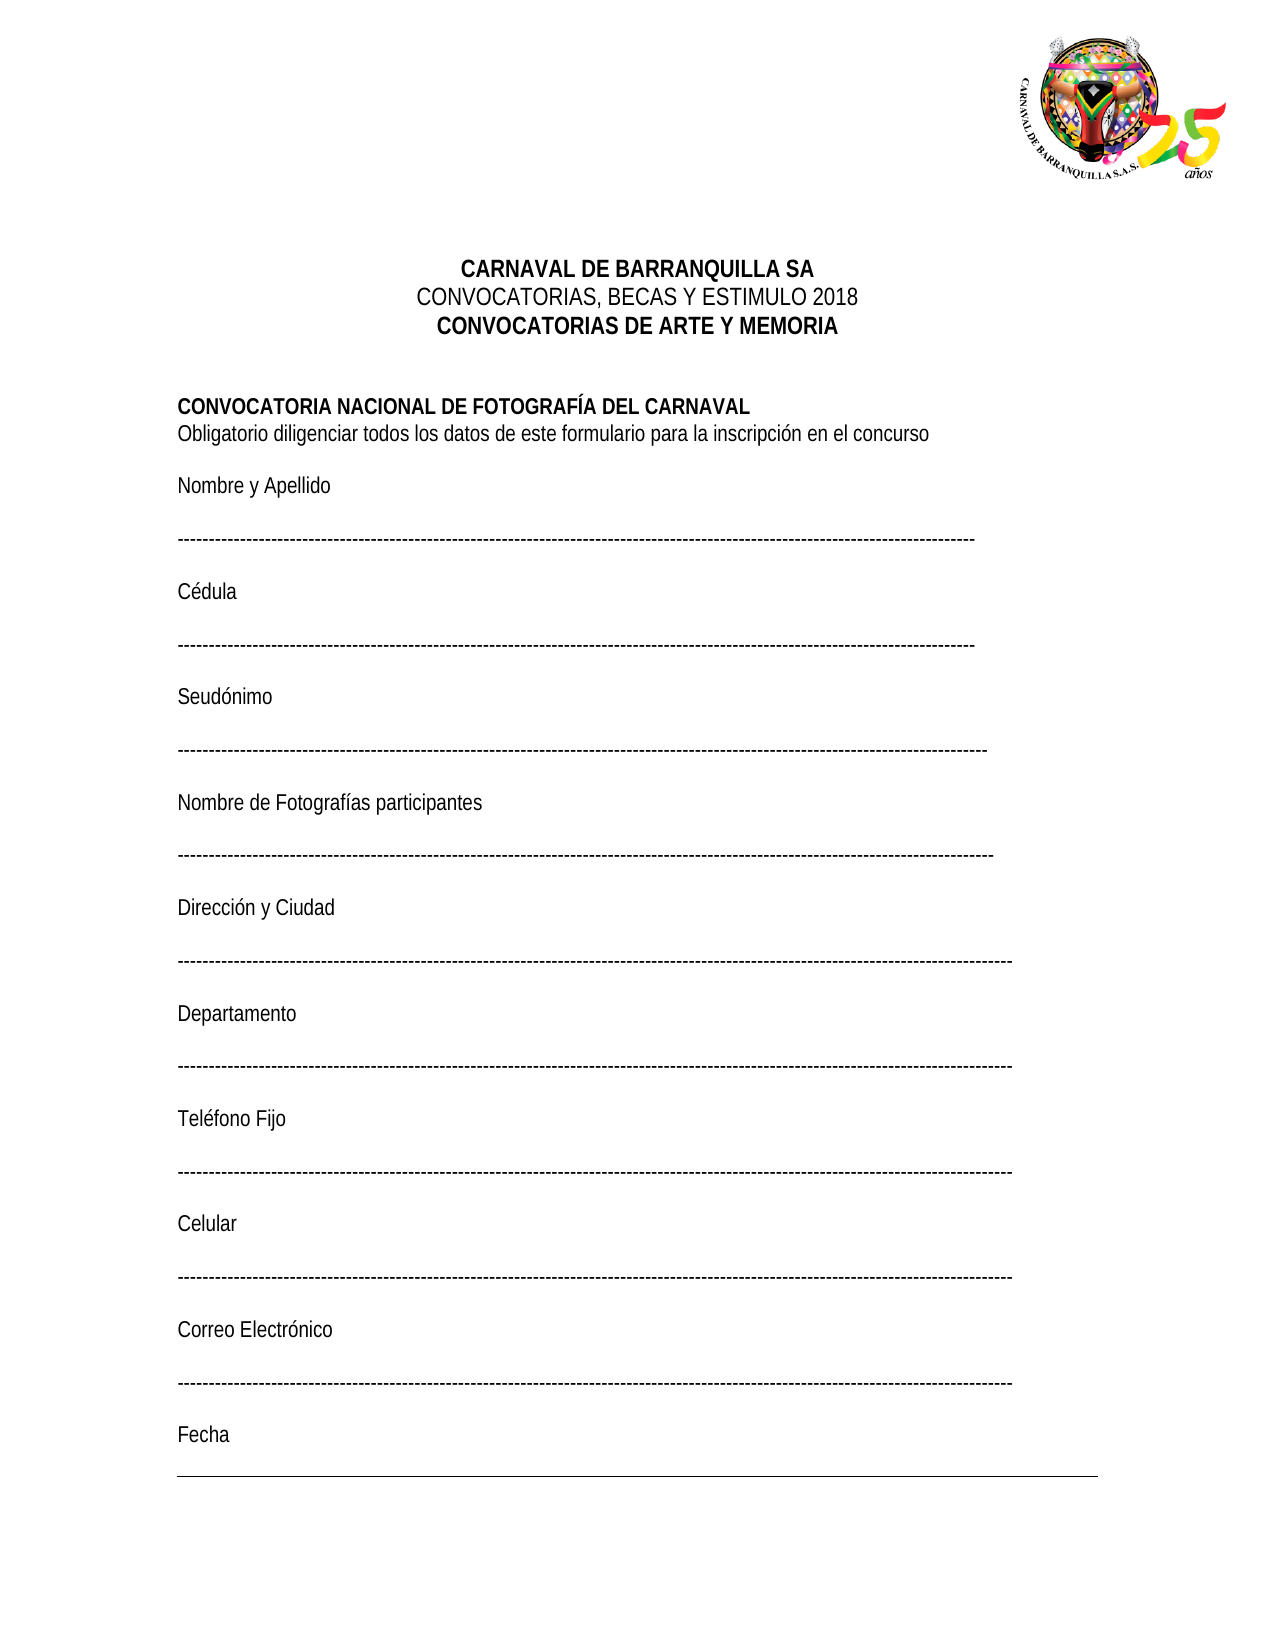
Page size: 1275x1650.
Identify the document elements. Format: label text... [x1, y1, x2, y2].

text -------------------------------------------------------------------------------------------------------------------------------------- [177, 1158, 1098, 1184]
text CONVOCATORIAS DE ARTE Y MEMORIA [177, 311, 1098, 339]
text ---------------------------------------------------------------------------------------------------------------------------------- [177, 736, 1098, 762]
text -------------------------------------------------------------------------------------------------------------------------------------- [177, 1052, 1098, 1078]
text Departamento [177, 999, 1098, 1026]
text -------------------------------------------------------------------------------------------------------------------------------------- [177, 1368, 1098, 1395]
text Dirección y Ciudad [177, 894, 1098, 920]
text -------------------------------------------------------------------------------------------------------------------------------- [177, 631, 1098, 657]
text CONVOCATORIAS, BECAS Y ESTIMULO 2018 [177, 282, 1098, 311]
text Nombre y Apellido [177, 472, 1098, 499]
text Obligatorio diligenciar todos los datos de este formulario para la inscripción en el concurso [177, 420, 1098, 446]
picture [1007, 22, 1246, 194]
text ----------------------------------------------------------------------------------------------------------------------------------- [177, 841, 1098, 868]
text CONVOCATORIA NACIONAL DE FOTOGRAFÍA DEL CARNAVAL [177, 393, 1098, 420]
text -------------------------------------------------------------------------------------------------------------------------------------- [177, 1263, 1098, 1289]
text Teléfono Fijo [177, 1105, 1098, 1131]
text Nombre de Fotografías participantes [177, 789, 1098, 815]
text Cédula [177, 578, 1098, 604]
text -------------------------------------------------------------------------------------------------------------------------------- [177, 525, 1098, 551]
text Seudónimo [177, 683, 1098, 709]
text -------------------------------------------------------------------------------------------------------------------------------------- [177, 947, 1098, 973]
text CARNAVAL DE BARRANQUILLA SA [177, 254, 1098, 282]
text Correo Electrónico [177, 1316, 1098, 1342]
text Fecha [177, 1421, 1098, 1447]
text Celular [177, 1210, 1098, 1237]
